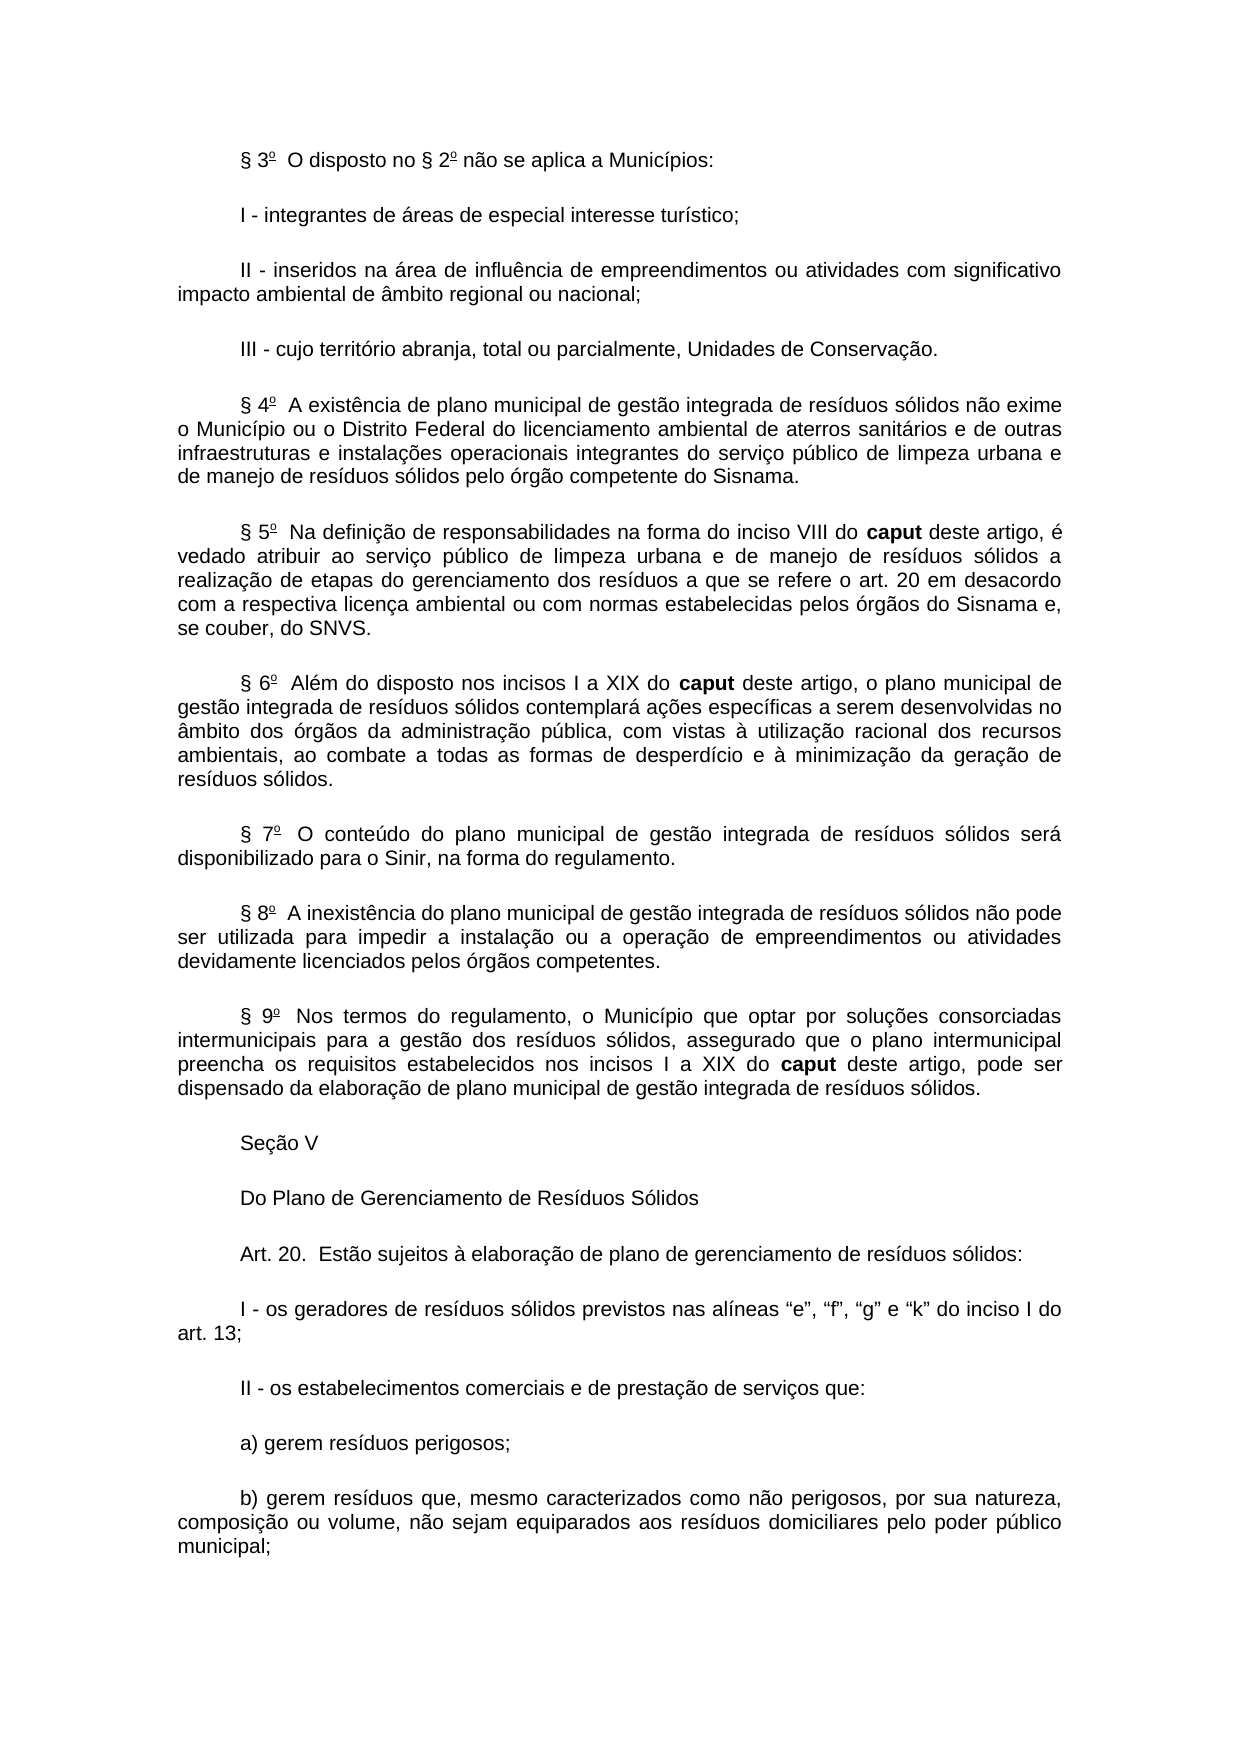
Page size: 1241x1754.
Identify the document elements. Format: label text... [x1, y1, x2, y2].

text § 3o O disposto no § 2o não se aplica a Municípios: [177, 148, 1063, 172]
text a) gerem resíduos perigosos; [177, 1431, 1063, 1455]
text I - integrantes de áreas de especial interesse turístico; [177, 203, 1063, 227]
text § 5o Na definição de responsabilidades na forma do inciso VIII do caput deste artigo, é vedado atribuir ao serviço público de limpeza urbana e de manejo de resíduos sólidos a realização de etapas do gerenciamento dos resíduos a que se refere o art. 20 em desacordo com a respectiva licença ambiental ou com normas estabelecidas pelos órgãos do Sisnama e, se couber, do SNVS. [177, 519, 1063, 639]
text § 9o Nos termos do regulamento, o Município que optar por soluções consorciadas intermunicipais para a gestão dos resíduos sólidos, assegurado que o plano intermunicipal preencha os requisitos estabelecidos nos incisos I a XIX do caput deste artigo, pode ser dispensado da elaboração de plano municipal de gestão integrada de resíduos sólidos. [177, 1004, 1063, 1100]
text § 4o A existência de plano municipal de gestão integrada de resíduos sólidos não exime o Município ou o Distrito Federal do licenciamento ambiental de aterros sanitários e de outras infraestruturas e instalações operacionais integrantes do serviço público de limpeza urbana e de manejo de resíduos sólidos pelo órgão competente do Sisnama. [177, 392, 1063, 488]
text II - os estabelecimentos comerciais e de prestação de serviços que: [177, 1376, 1063, 1400]
text Art. 20. Estão sujeitos à elaboração de plano de gerenciamento de resíduos sólidos: [177, 1241, 1063, 1265]
text II - inseridos na área de influência de empreendimentos ou atividades com significativo impacto ambiental de âmbito regional ou nacional; [177, 258, 1063, 306]
text I - os geradores de resíduos sólidos previstos nas alíneas “e”, “f”, “g” e “k” do inciso I do art. 13; [177, 1297, 1063, 1344]
text III - cujo território abranja, total ou parcialmente, Unidades de Conservação. [177, 337, 1063, 361]
text Seção V [177, 1131, 1063, 1155]
text Do Plano de Gerenciamento de Resíduos Sólidos [177, 1186, 1063, 1210]
text § 6o Além do disposto nos incisos I a XIX do caput deste artigo, o plano municipal de gestão integrada de resíduos sólidos contemplará ações específicas a serem desenvolvidas no âmbito dos órgãos da administração pública, com vistas à utilização racional dos recursos ambientais, ao combate a todas as formas de desperdício e à minimização da geração de resíduos sólidos. [177, 671, 1063, 790]
text § 8o A inexistência do plano municipal de gestão integrada de resíduos sólidos não pode ser utilizada para impedir a instalação ou a operação de empreendimentos ou atividades devidamente licenciados pelos órgãos competentes. [177, 901, 1063, 973]
text § 7o O conteúdo do plano municipal de gestão integrada de resíduos sólidos será disponibilizado para o Sinir, na forma do regulamento. [177, 822, 1063, 869]
text b) gerem resíduos que, mesmo caracterizados como não perigosos, por sua natureza, composição ou volume, não sejam equiparados aos resíduos domiciliares pelo poder público municipal; [177, 1486, 1063, 1558]
